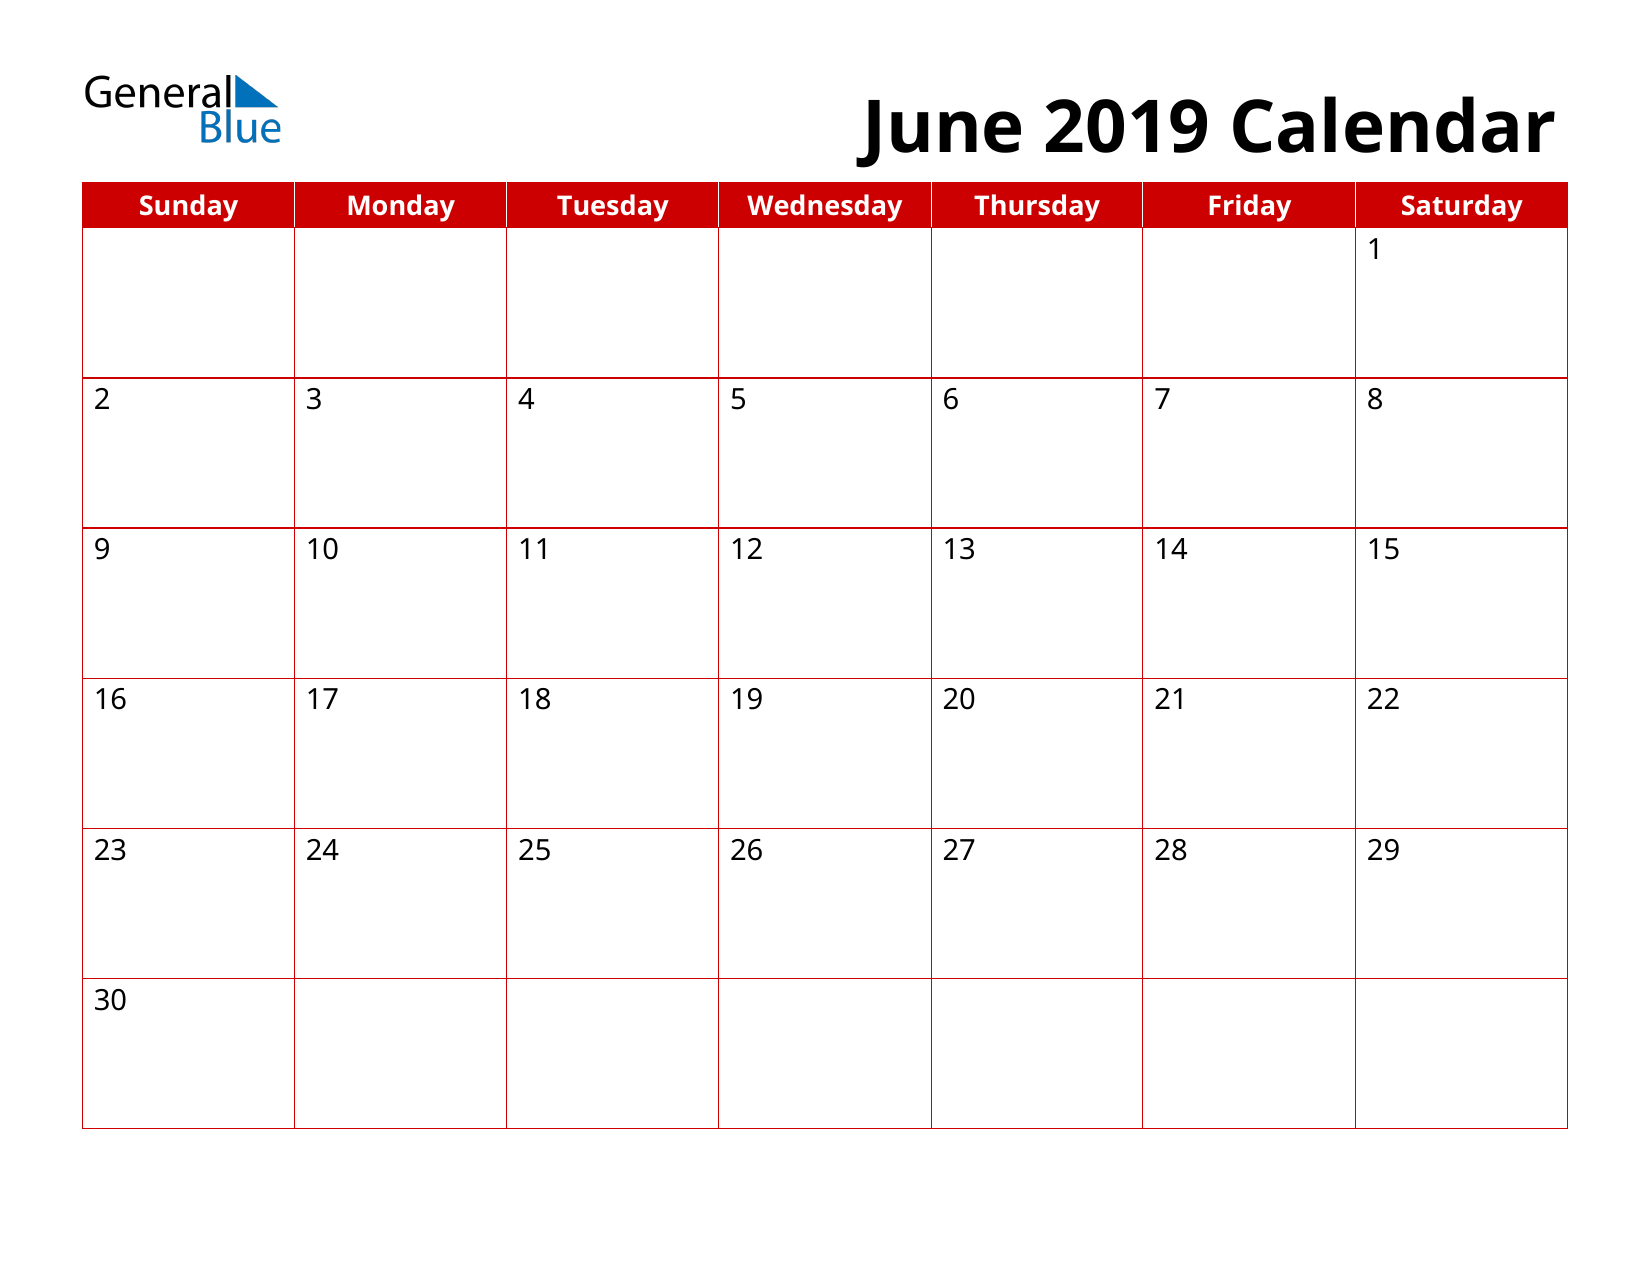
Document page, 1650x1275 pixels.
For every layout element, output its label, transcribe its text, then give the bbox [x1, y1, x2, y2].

table_cell [932, 228, 1142, 265]
table_cell [719, 415, 931, 527]
table_cell [83, 415, 294, 527]
table_cell 12 [719, 529, 931, 565]
table_cell Monday [295, 183, 506, 227]
table_cell [1143, 228, 1355, 265]
table_cell [295, 1015, 506, 1128]
table_cell 6 [932, 379, 1142, 415]
table_cell 15 [1356, 529, 1567, 565]
table_cell 29 [1356, 829, 1567, 865]
table_cell [1143, 265, 1355, 377]
table_cell 18 [507, 679, 718, 715]
table_cell Sunday [83, 183, 294, 227]
table_cell 10 [295, 529, 506, 565]
table_cell [83, 228, 294, 265]
table_cell 28 [1143, 829, 1355, 865]
table_cell [932, 979, 1142, 1015]
table_cell [295, 565, 506, 678]
table_cell [932, 415, 1142, 527]
table_cell 11 [507, 529, 718, 565]
table_cell 27 [932, 829, 1142, 865]
table_cell 4 [507, 379, 718, 415]
table_cell 25 [507, 829, 718, 865]
table_cell [719, 565, 931, 678]
table_cell [507, 565, 718, 678]
table_cell [507, 415, 718, 527]
table_cell 26 [719, 829, 931, 865]
table_cell 13 [932, 529, 1142, 565]
table_cell 1 [1356, 228, 1567, 265]
table_cell [507, 715, 718, 828]
table_cell Tuesday [507, 183, 718, 227]
table_cell [507, 265, 718, 377]
table_header June 2019 Calendar [506, 75, 1568, 182]
table_cell [1356, 865, 1567, 978]
table_cell [295, 865, 506, 978]
table_cell [1143, 1015, 1355, 1128]
table_cell 14 [1143, 529, 1355, 565]
table_cell [295, 715, 506, 828]
table_cell [1356, 979, 1567, 1015]
table_cell 17 [295, 679, 506, 715]
table_cell Saturday [1356, 183, 1567, 227]
table_cell 7 [1143, 379, 1355, 415]
table_cell 9 [83, 529, 294, 565]
table_cell [1356, 265, 1567, 377]
table_cell 2 [83, 379, 294, 415]
table_cell 8 [1356, 379, 1567, 415]
table_cell 19 [719, 679, 931, 715]
table_cell Friday [1143, 183, 1355, 227]
table_cell [507, 1015, 718, 1128]
table_cell [719, 979, 931, 1015]
table_cell 30 [83, 979, 294, 1015]
table_cell [1143, 415, 1355, 527]
table_cell [1356, 715, 1567, 828]
table_cell [295, 415, 506, 527]
table_cell Thursday [932, 183, 1142, 227]
table_cell [295, 979, 506, 1015]
table_cell [83, 565, 294, 678]
table_cell [83, 1015, 294, 1128]
table_cell [1143, 865, 1355, 978]
table_cell [295, 228, 506, 265]
table_cell [83, 865, 294, 978]
table_cell [932, 265, 1142, 377]
table_cell [932, 1015, 1142, 1128]
table_cell [1143, 565, 1355, 678]
table_cell [507, 228, 718, 265]
table_cell [1143, 715, 1355, 828]
table_cell [932, 865, 1142, 978]
table_cell [295, 265, 506, 377]
table_cell 5 [719, 379, 931, 415]
table_cell 20 [932, 679, 1142, 715]
table_header [82, 75, 506, 182]
table_cell [1143, 979, 1355, 1015]
table_cell [507, 979, 718, 1015]
table_cell [1356, 565, 1567, 678]
table_cell [719, 228, 931, 265]
picture [85, 75, 281, 143]
table_cell [719, 865, 931, 978]
table_cell [719, 715, 931, 828]
table_cell Wednesday [719, 183, 931, 227]
table_cell 16 [83, 679, 294, 715]
table_cell 23 [83, 829, 294, 865]
table_cell [719, 265, 931, 377]
table_cell [932, 565, 1142, 678]
table_cell [507, 865, 718, 978]
table_cell [1356, 1015, 1567, 1128]
table_cell [83, 715, 294, 828]
table_cell [83, 265, 294, 377]
table_cell 24 [295, 829, 506, 865]
table_cell [932, 715, 1142, 828]
table_cell 3 [295, 379, 506, 415]
table_cell 22 [1356, 679, 1567, 715]
table_cell [1356, 415, 1567, 527]
table_cell [719, 1015, 931, 1128]
table_cell 21 [1143, 679, 1355, 715]
